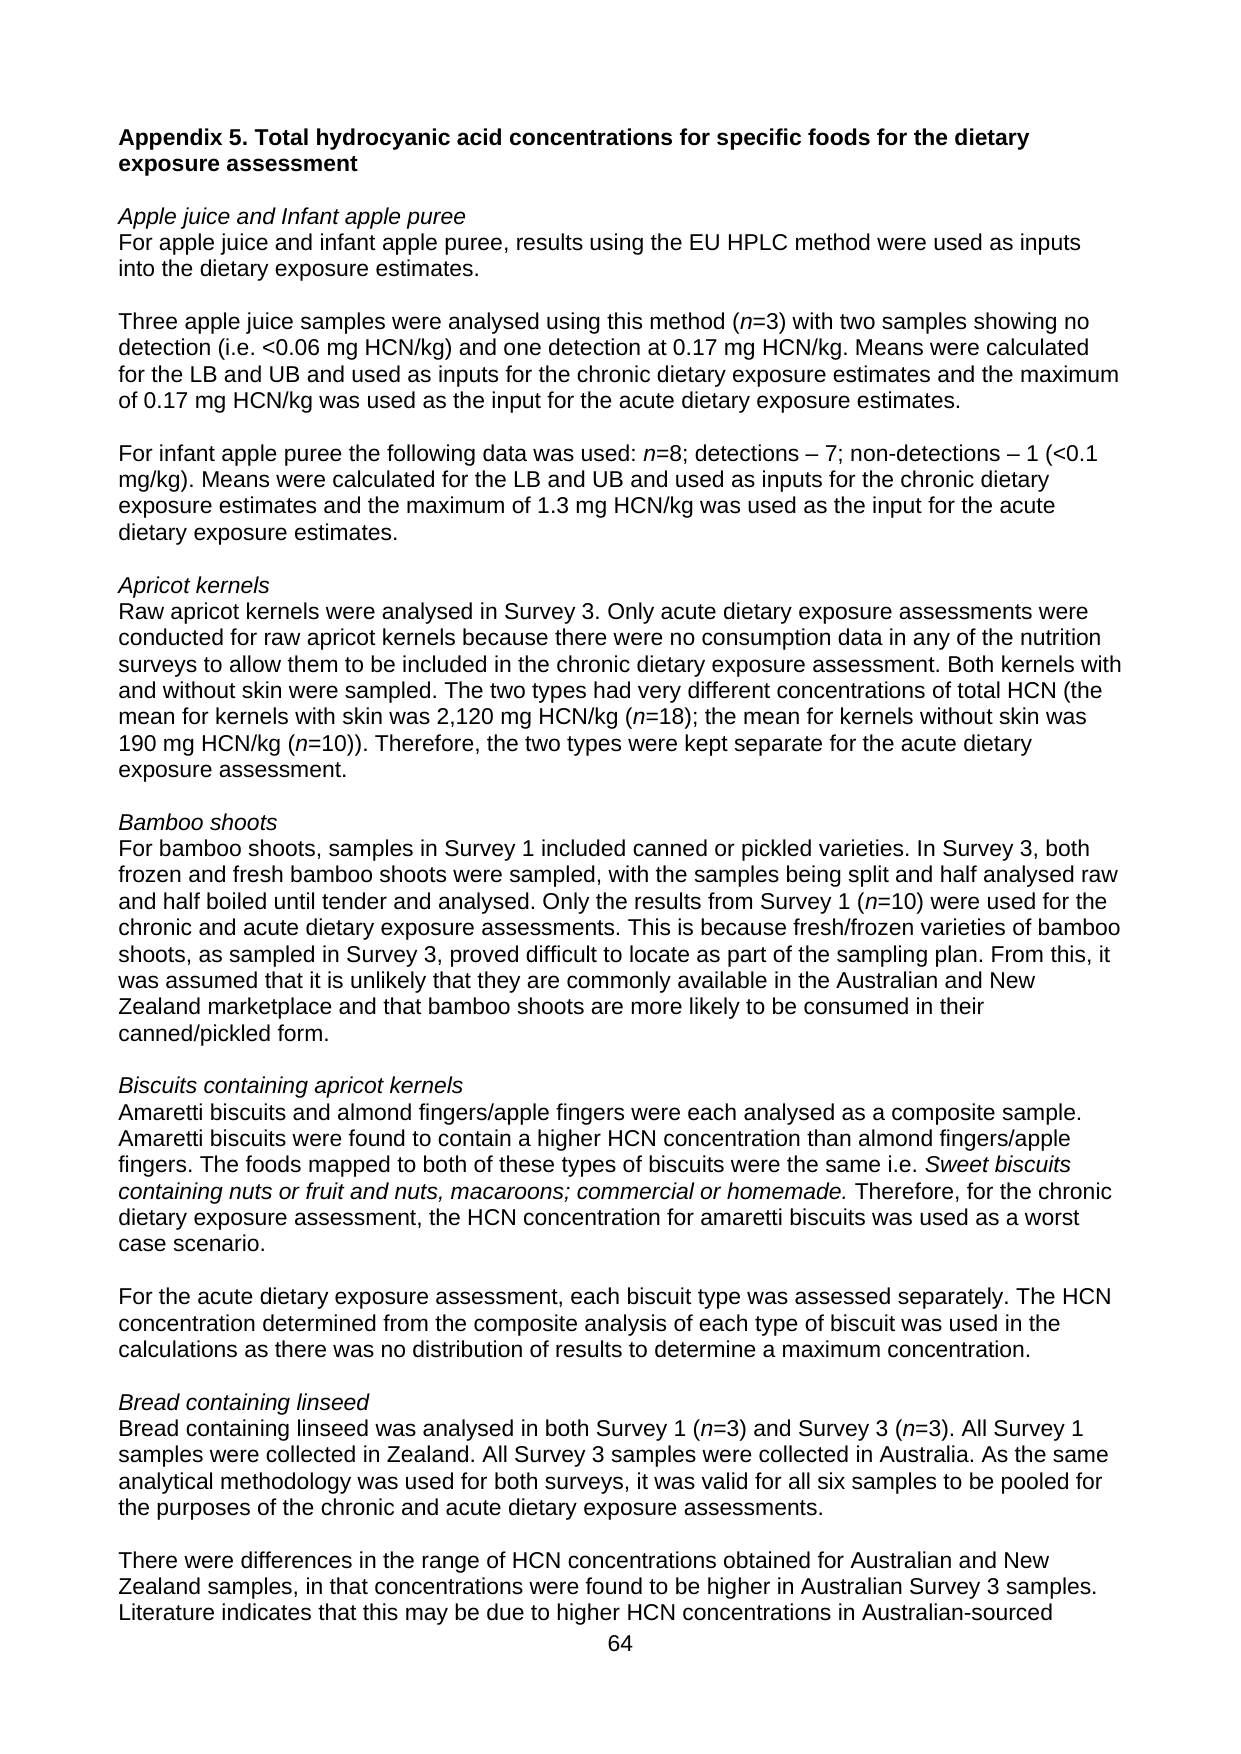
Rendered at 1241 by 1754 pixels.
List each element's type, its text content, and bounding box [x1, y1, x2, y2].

subtitle Appendix 5. Total hydrocyanic acid concentrations for specific foods for the dietary exposure assessment [118, 123, 1122, 176]
text For the acute dietary exposure assessment, each biscuit type was assessed separately. The HCN concentration determined from the composite analysis of each type of biscuit was used in the calculations as there was no distribution of results to determine a maximum concentration. [118, 1283, 1122, 1362]
text For bamboo shoots, samples in Survey 1 included canned or pickled varieties. In Survey 3, both frozen and fresh bamboo shoots were sampled, with the samples being split and half analysed raw and half boiled until tender and analysed. Only the results from Survey 1 (n=10) were used for the chronic and acute dietary exposure assessments. This is because fresh/frozen varieties of bamboo shoots, as sampled in Survey 3, proved difficult to locate as part of the sampling plan. From this, it was assumed that it is unlikely that they are commonly available in the Australian and New Zealand marketplace and that bamboo shoots are more likely to be consumed in their canned/pickled form. [118, 835, 1122, 1046]
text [118, 1547, 1122, 1626]
text Three apple juice samples were analysed using this method (n=3) with two samples showing no detection (i.e. <0.06 mg HCN/kg) and one detection at 0.17 mg HCN/kg. Means were calculated for the LB and UB and used as inputs for the chronic dietary exposure estimates and the maximum of 0.17 mg HCN/kg was used as the input for the acute dietary exposure estimates. [118, 308, 1122, 413]
text Biscuits containing apricot kernels [118, 1072, 1122, 1099]
text Bamboo shoots [118, 809, 1122, 835]
text Apple juice and Infant apple puree [118, 203, 1122, 229]
text For infant apple puree the following data was used: n=8; detections – 7; non-detections – 1 (<0.1 mg/kg). Means were calculated for the LB and UB and used as inputs for the chronic dietary exposure estimates and the maximum of 1.3 mg HCN/kg was used as the input for the acute dietary exposure estimates. [118, 440, 1122, 545]
text For apple juice and infant apple puree, results using the EU HPLC method were used as inputs into the dietary exposure estimates. [118, 229, 1122, 282]
text Bread containing linseed [118, 1388, 1122, 1415]
text Bread containing linseed was analysed in both Survey 1 (n=3) and Survey 3 (n=3). All Survey 1 samples were collected in Zealand. All Survey 3 samples were collected in Australia. As the same analytical methodology was used for both surveys, it was valid for all six samples to be pooled for the purposes of the chronic and acute dietary exposure assessments. [118, 1415, 1122, 1520]
text Apricot kernels [118, 572, 1122, 598]
text Amaretti biscuits and almond fingers/apple fingers were each analysed as a composite sample. Amaretti biscuits were found to contain a higher HCN concentration than almond fingers/apple fingers. The foods mapped to both of these types of biscuits were the same i.e. Sweet biscuits containing nuts or fruit and nuts, macaroons; commercial or homemade. Therefore, for the chronic dietary exposure assessment, the HCN concentration for amaretti biscuits was used as a worst case scenario. [118, 1099, 1122, 1257]
text Raw apricot kernels were analysed in Survey 3. Only acute dietary exposure assessments were conducted for raw apricot kernels because there were no consumption data in any of the nutrition surveys to allow them to be included in the chronic dietary exposure assessment. Both kernels with and without skin were sampled. The two types had very different concentrations of total HCN (the mean for kernels with skin was 2,120 mg HCN/kg (n=18); the mean for kernels without skin was 190 mg HCN/kg (n=10)). Therefore, the two types were kept separate for the acute dietary exposure assessment. [118, 598, 1122, 782]
